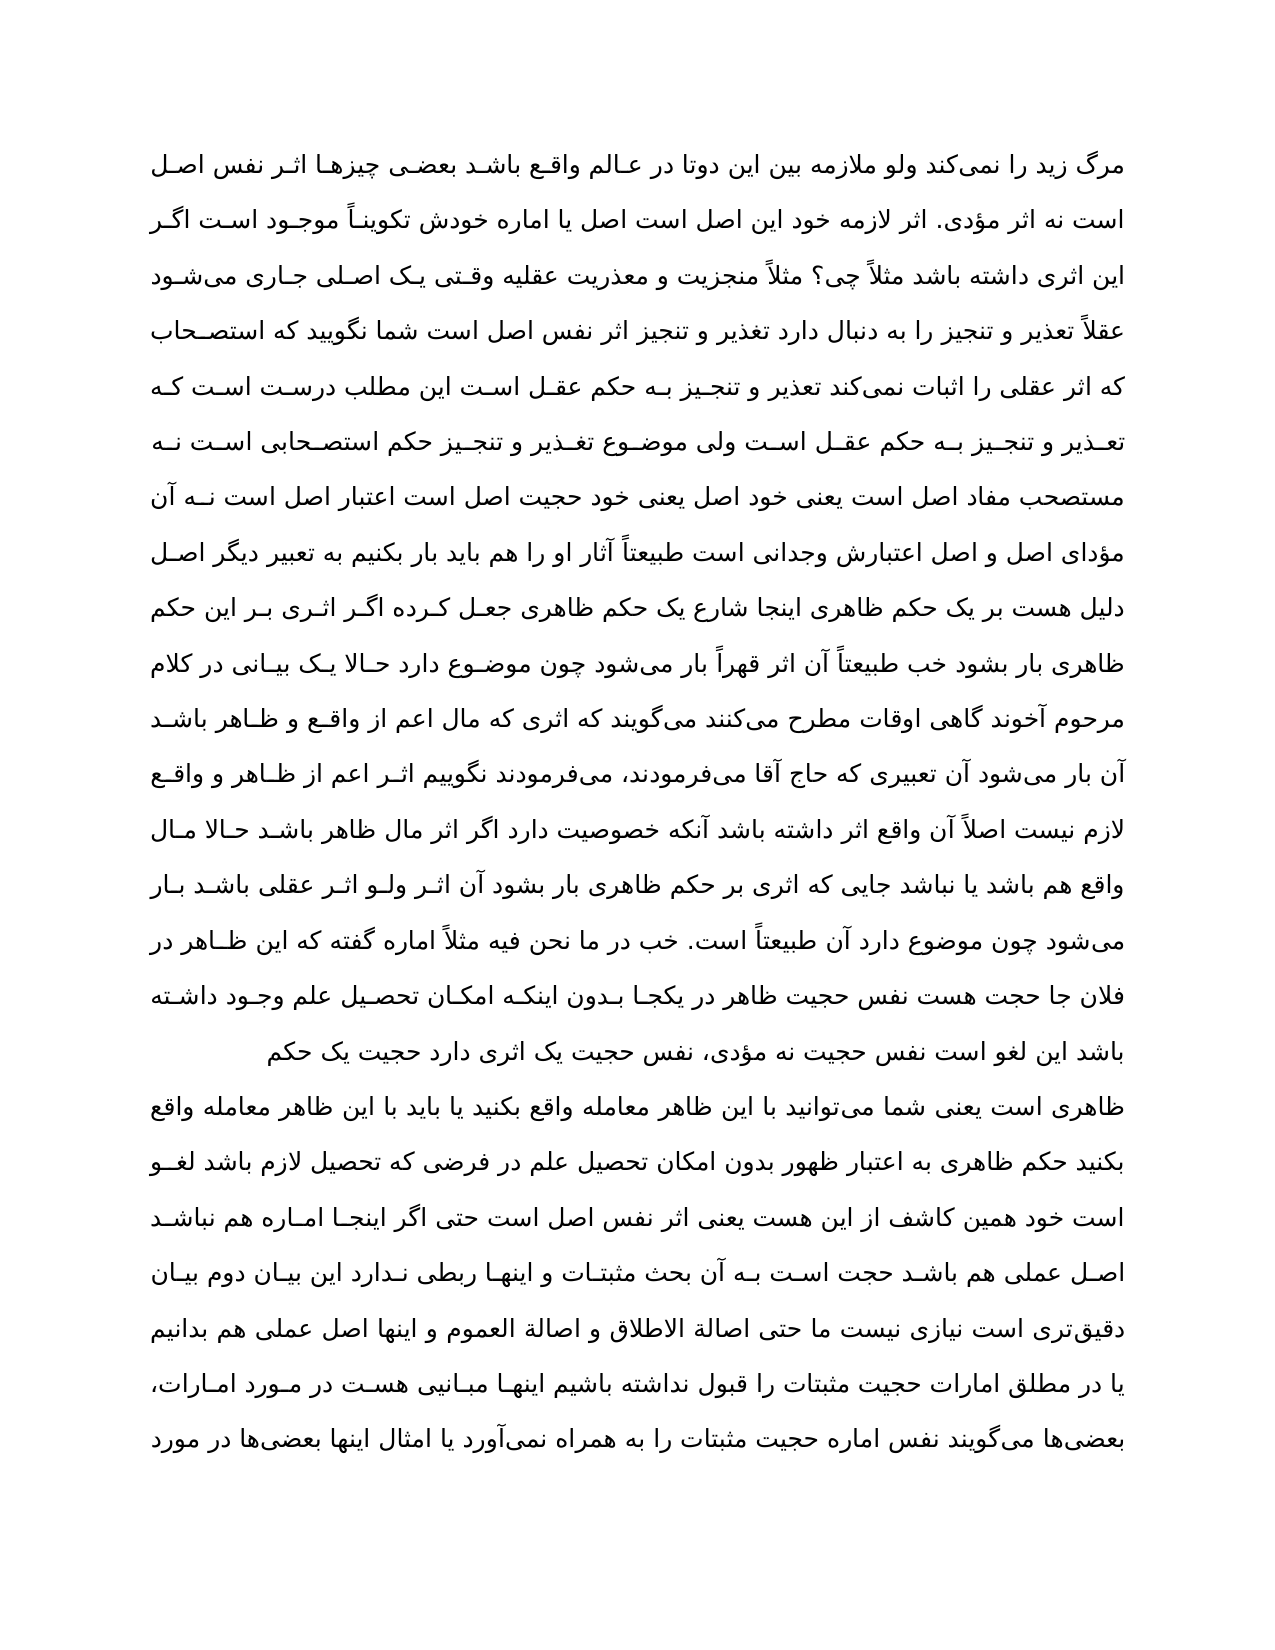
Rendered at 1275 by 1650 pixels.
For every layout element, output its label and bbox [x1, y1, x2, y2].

text [150, 150, 1125, 1066]
text [150, 1092, 1125, 1454]
